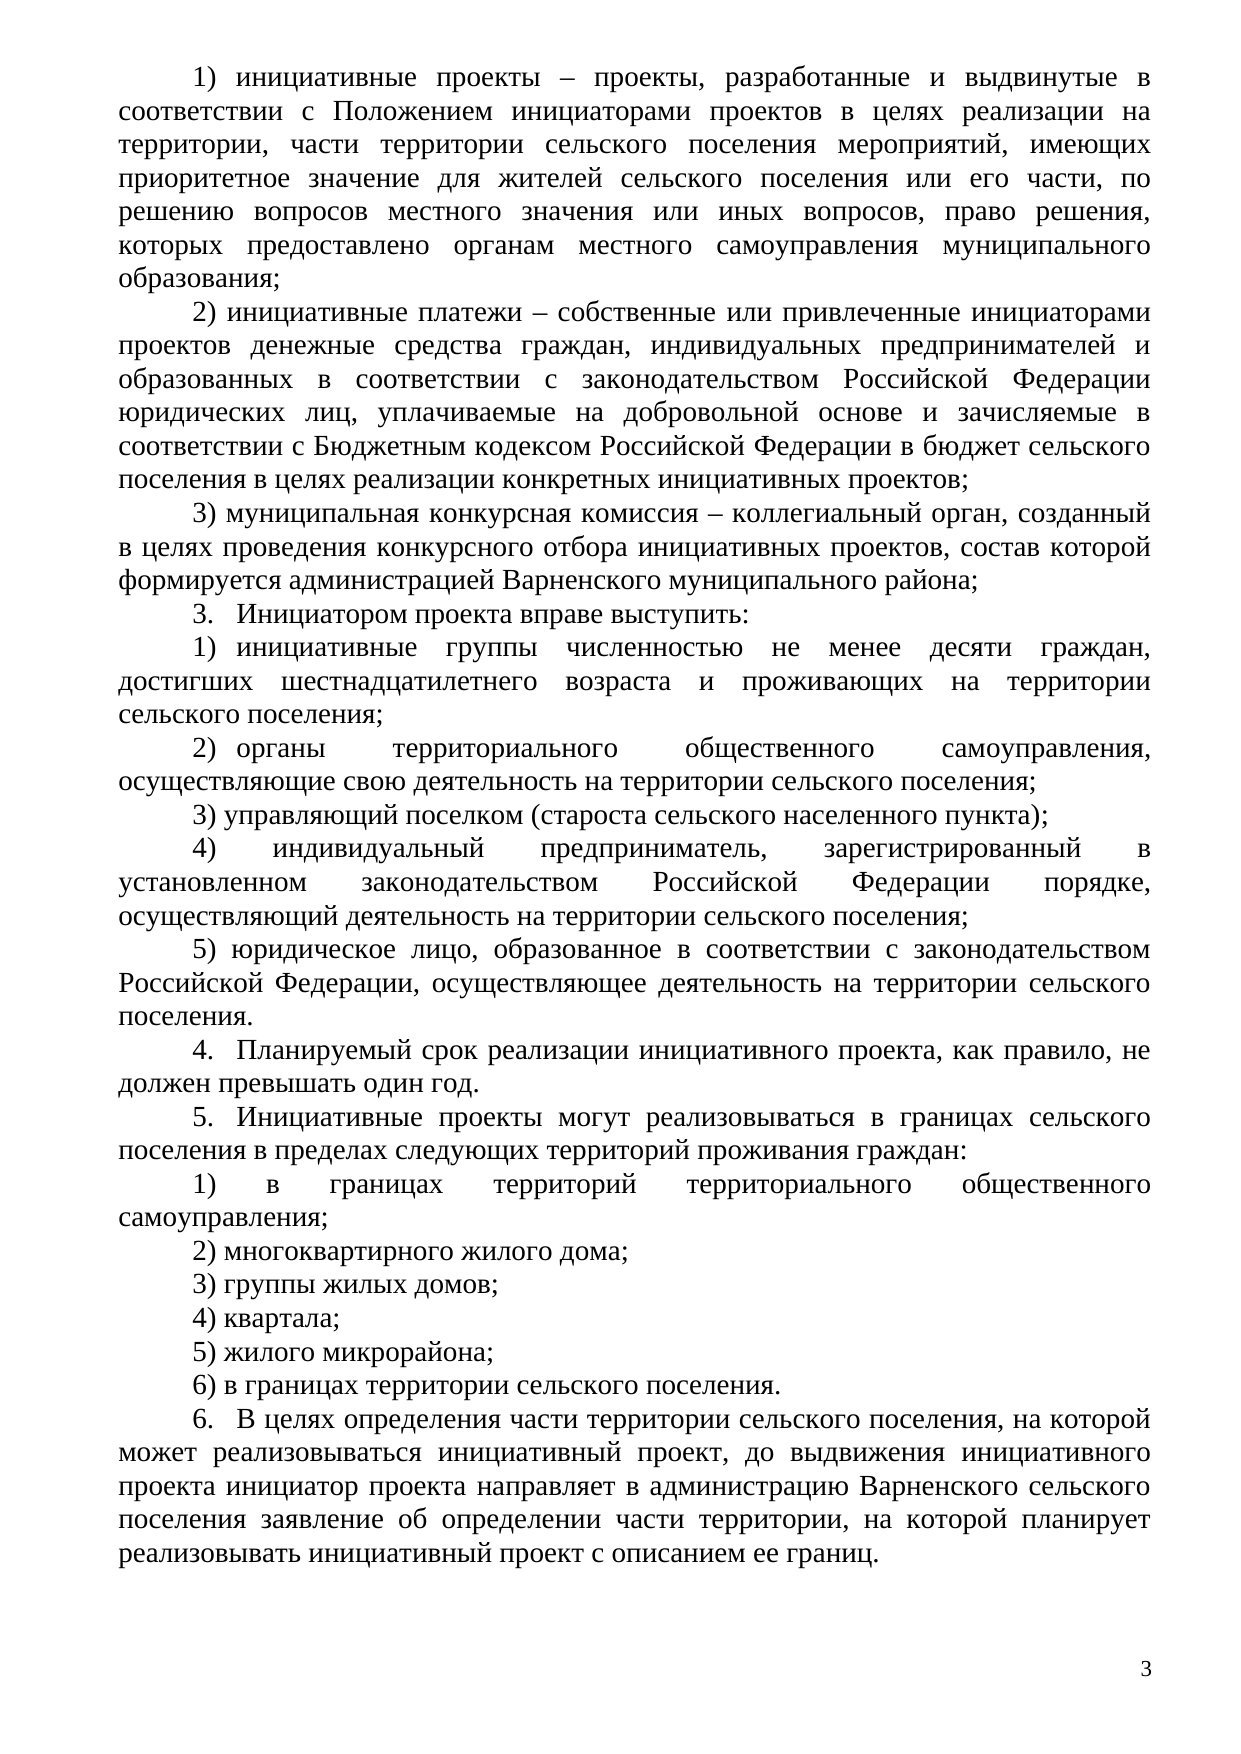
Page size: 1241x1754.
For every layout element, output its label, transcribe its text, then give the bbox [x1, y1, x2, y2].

list Планируемый срок реализации инициативного проекта, как правило, не должен превышать один год. [118, 1032, 1152, 1099]
text 1) в границах территорий территориального общественного самоуправления; [118, 1166, 1152, 1233]
list органы территориального общественного самоуправления, осуществляющие свою деятельность на территории сельского поселения; [118, 730, 1152, 797]
text 3) группы жилых домов; [192, 1267, 1152, 1300]
text 2) многоквартирного жилого дома; [192, 1233, 1152, 1267]
text 4) индивидуальный предприниматель, зарегистрированный в установленном законодательством Российской Федерации порядке, осуществляющий деятельность на территории сельского поселения; [118, 831, 1152, 931]
text 2) инициативные платежи – собственные или привлеченные инициаторами проектов денежные средства граждан, индивидуальных предпринимателей и образованных в соответствии с законодательством Российской Федерации юридических лиц, уплачиваемые на добровольной основе и зачисляемые в соответствии с Бюджетным кодексом Российской Федерации в бюджет сельского поселения в целях реализации конкретных инициативных проектов; [118, 294, 1152, 495]
list инициативные группы численностью не менее десяти граждан, достигших шестнадцатилетнего возраста и проживающих на территории сельского поселения; [118, 629, 1152, 730]
text 6) в границах территории сельского поселения. [192, 1367, 1152, 1401]
list Инициатором проекта вправе выступить: [118, 596, 1152, 629]
text 4) квартала; [192, 1300, 1152, 1334]
text 3) муниципальная конкурсная комиссия – коллегиальный орган, созданный в целях проведения конкурсного отбора инициативных проектов, состав которой формируется администрацией Варненского муниципального района; [118, 495, 1152, 596]
list В целях определения части территории сельского поселения, на которой может реализовываться инициативный проект, до выдвижения инициативного проекта инициатор проекта направляет в администрацию Варненского сельского поселения заявление об определении части территории, на которой планирует реализовывать инициативный проект с описанием ее границ. [118, 1401, 1152, 1568]
list Инициативные проекты могут реализовываться в границах сельского поселения в пределах следующих территорий проживания граждан: [118, 1099, 1152, 1166]
text 5) жилого микрорайона; [192, 1334, 1152, 1367]
text 1) инициативные проекты – проекты, разработанные и выдвинутые в соответствии с Положением инициаторами проектов в целях реализации на территории, части территории сельского поселения мероприятий, имеющих приоритетное значение для жителей сельского поселения или его части, по решению вопросов местного значения или иных вопросов, право решения, которых предоставлено органам местного самоуправления муниципального образования; [118, 59, 1152, 294]
text 3) управляющий поселком (староста сельского населенного пункта); [192, 797, 1152, 831]
text 5) юридическое лицо, образованное в соответствии с законодательством Российской Федерации, осуществляющее деятельность на территории сельского поселения. [118, 931, 1152, 1032]
